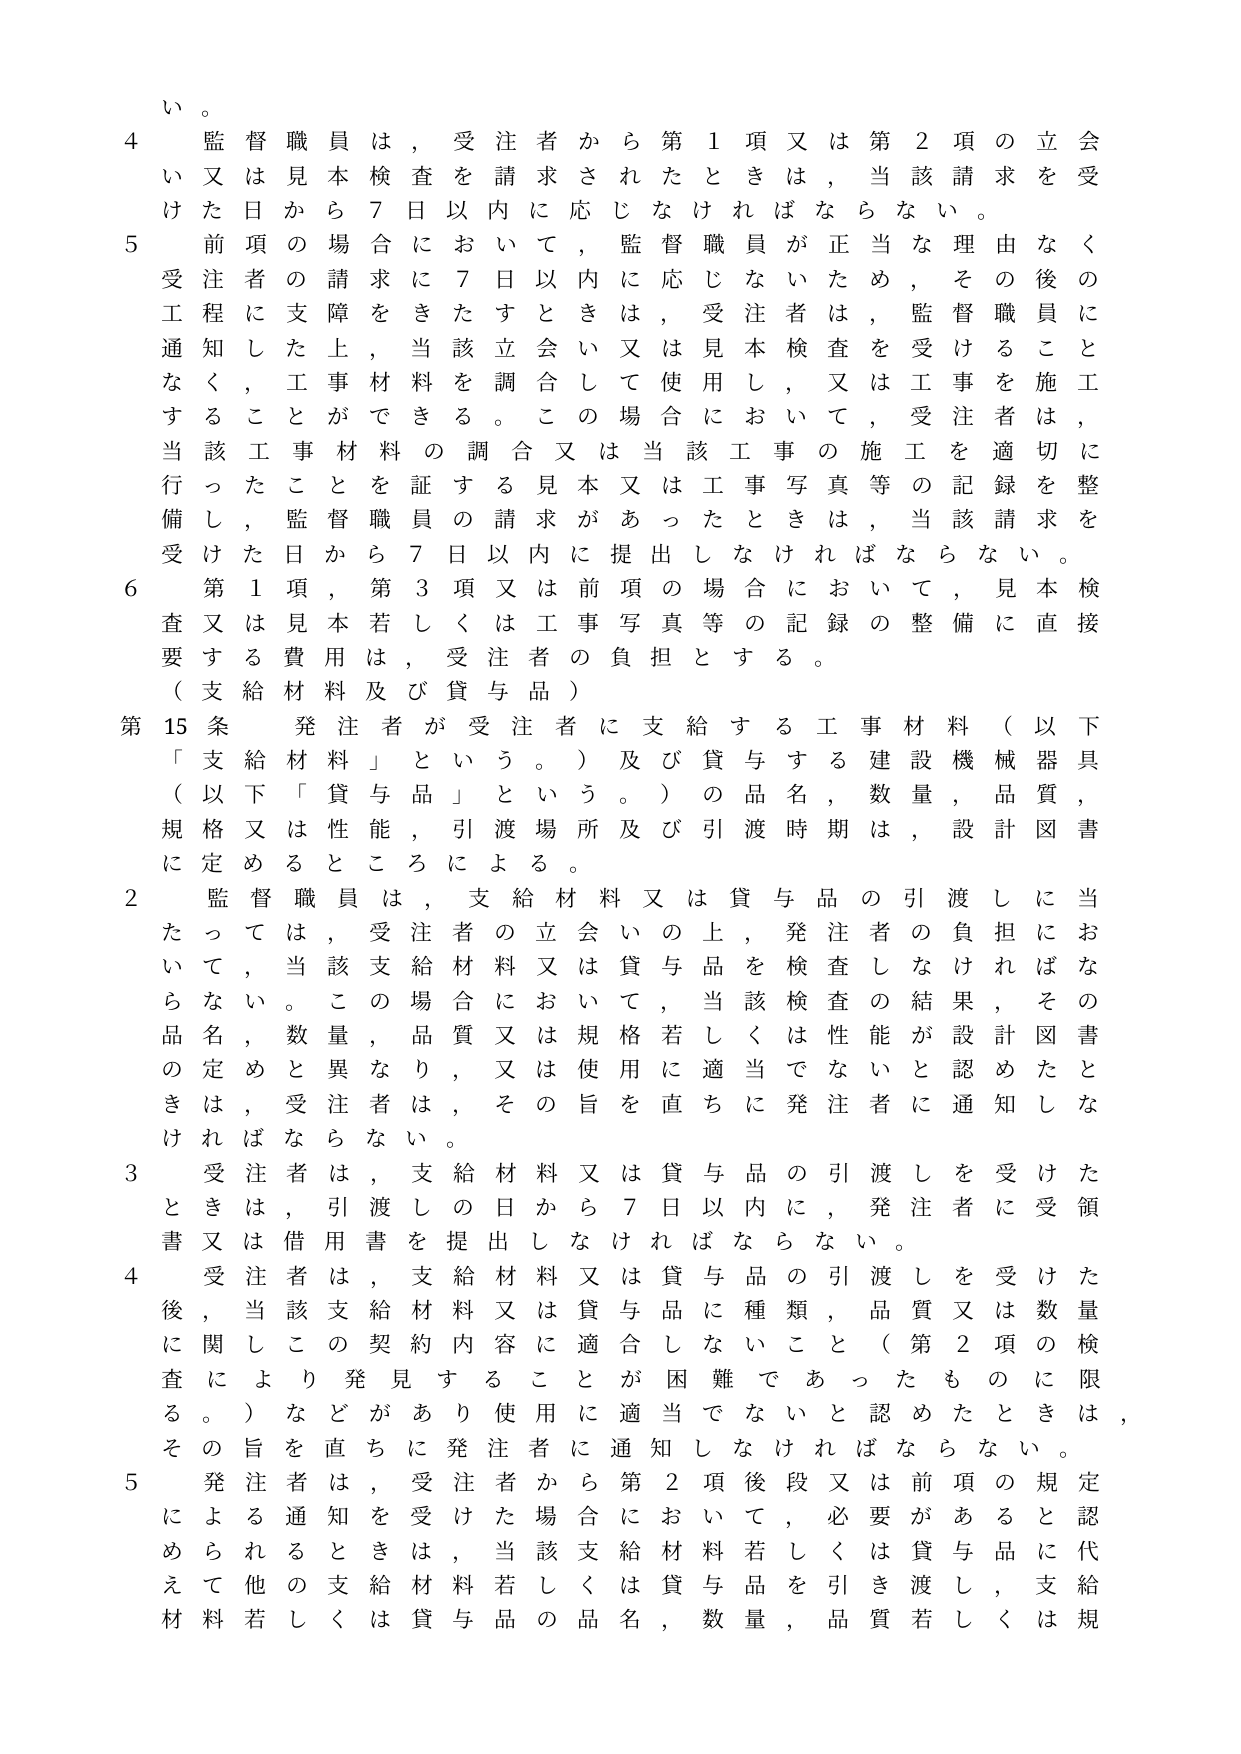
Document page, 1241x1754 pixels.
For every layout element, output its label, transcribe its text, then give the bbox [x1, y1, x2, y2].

text ６ 第１項，第３項又は前項の場合において，見本検査又は見本若しくは工事写真等の記録の整備に直接要する費用は，受注者の負担とする。 [120, 570, 1120, 673]
text ５ 前項の場合において，監督職員が正当な理由なく受注者の請求に７日以内に応じないため，その後の工程に支障をきたすときは，受注者は，監督職員に通知した上，当該立会い又は見本検査を受けることなく，工事材料を調合して使用し，又は工事を施工することができる。この場合において，受注者は，当該工事材料の調合又は当該工事の施工を適切に行ったことを証する見本又は工事写真等の記録を整備し，監督職員の請求があったときは，当該請求を受けた日から７日以内に提出しなければならない。 [120, 226, 1120, 570]
text ４ 監督職員は，受注者から第１項又は第２項の立会い又は見本検査を請求されたときは，当該請求を受けた日から７日以内に応じなければならない。 [120, 123, 1120, 226]
text 第15条 発注者が受注者に支給する工事材料（以下「支給材料」という。）及び貸与する建設機械器具（以下「貸与品」という。）の品名，数量，品質，規格又は性能，引渡場所及び引渡時期は，設計図書に定めるところによる。 [120, 707, 1120, 879]
text ３ 受注者は，支給材料又は貸与品の引渡しを受けたときは，引渡しの日から７日以内に，発注者に受領書又は借用書を提出しなければならない。 [120, 1154, 1120, 1257]
text （支給材料及び貸与品） [120, 673, 1120, 707]
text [120, 1464, 1120, 1636]
text ２ 監督職員は，支給材料又は貸与品の引渡しに当たっては，受注者の立会いの上，発注者の負担において，当該支給材料又は貸与品を検査しなければならない。この場合において，当該検査の結果，その品名，数量，品質又は規格若しくは性能が設計図書の定めと異なり，又は使用に適当でないと認めたときは，受注者は，その旨を直ちに発注者に通知しなければならない。 [120, 879, 1120, 1154]
text ４ 受注者は，支給材料又は貸与品の引渡しを受けた後，当該支給材料又は貸与品に種類，品質又は数量に関しこの契約内容に適合しないこと（第２項の検査により発見することが困難であったものに限る。）などがあり使用に適当でないと認めたときは，その旨を直ちに発注者に通知しなければならない。 [120, 1257, 1120, 1464]
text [120, 89, 1120, 123]
